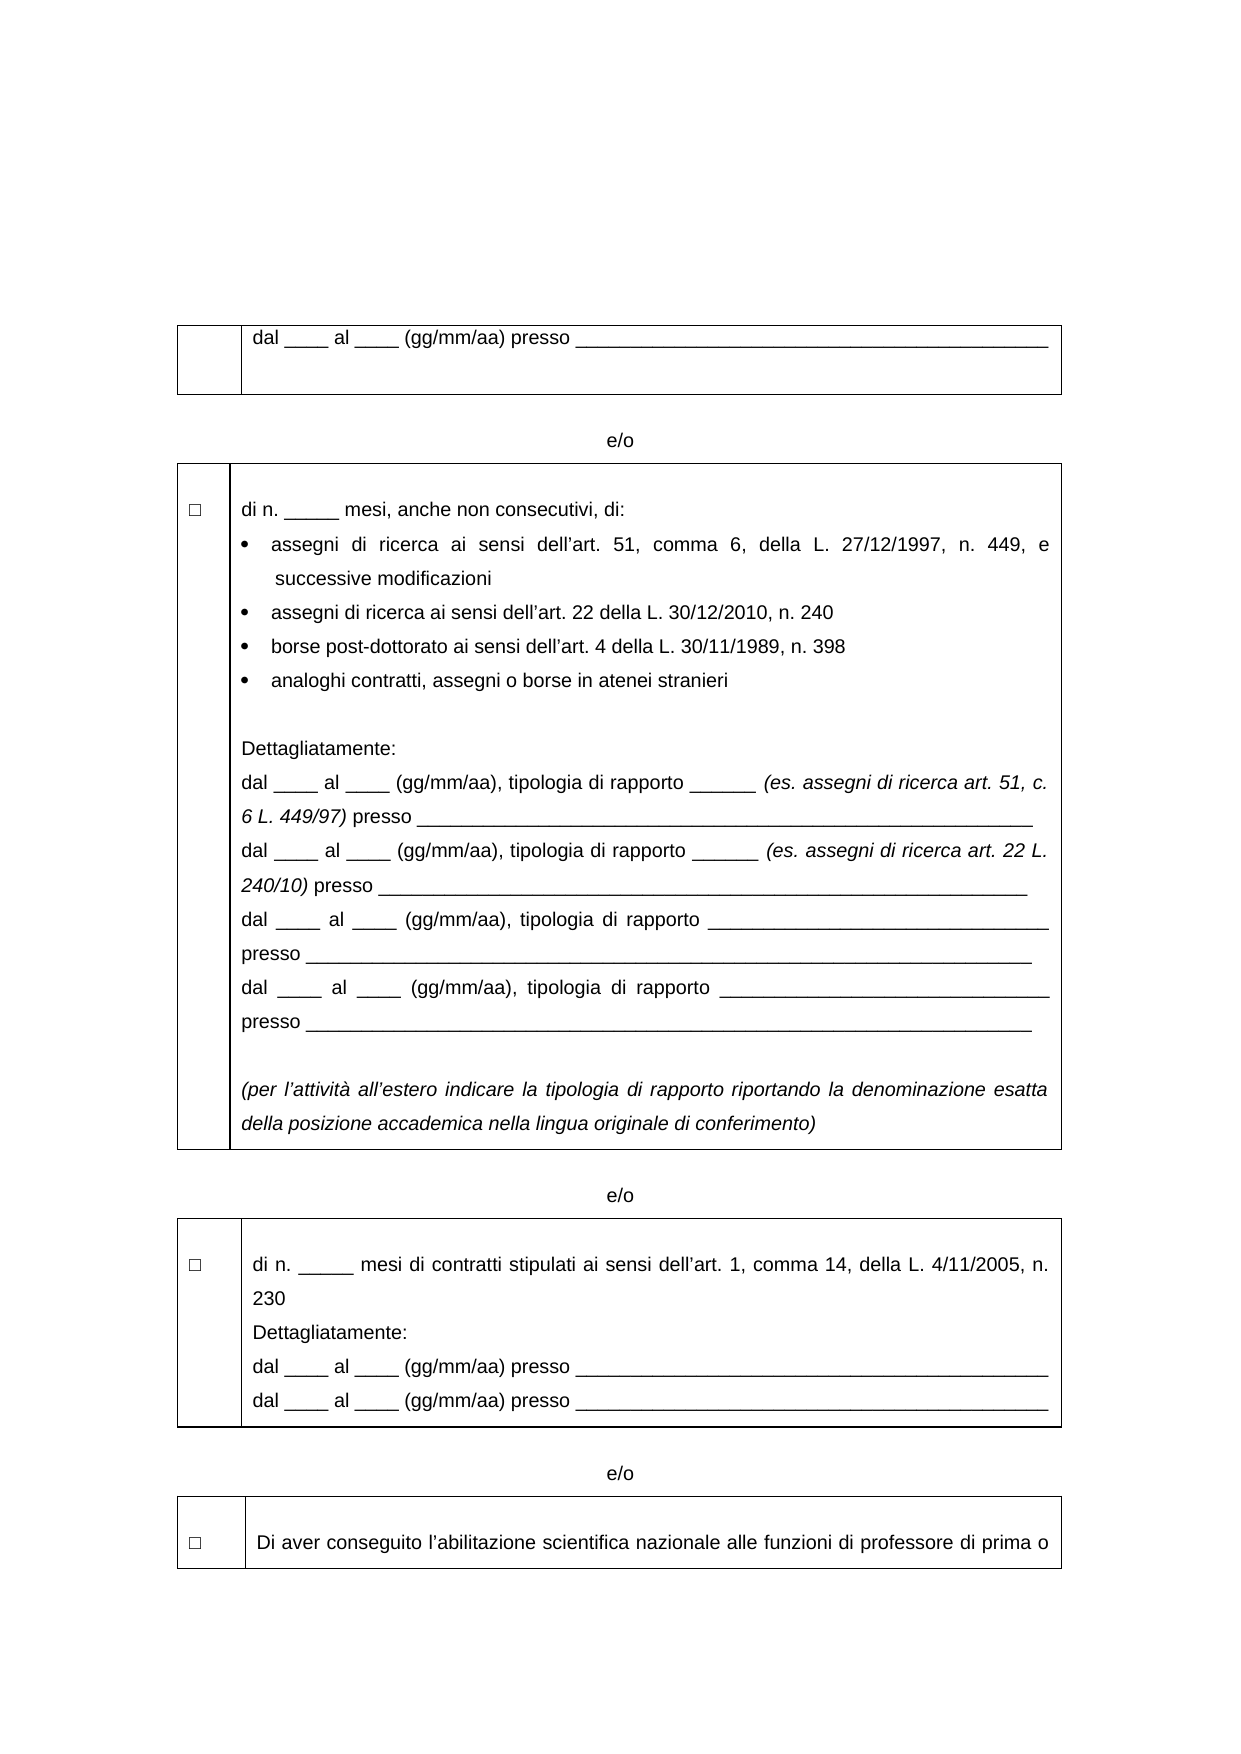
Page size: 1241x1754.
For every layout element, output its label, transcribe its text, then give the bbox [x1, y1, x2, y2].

table_header □ [178, 1219, 241, 1426]
text e/o [177, 1184, 1063, 1207]
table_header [246, 1497, 1061, 1568]
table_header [242, 326, 1061, 394]
table_header □ [178, 326, 241, 394]
text e/o [177, 429, 1063, 452]
table_header □ [178, 1497, 245, 1568]
table_header di n. _____ mesi, anche non consecutivi, di: assegni di ricerca ai sensi dell’art. 51, comma 6, della L. 27/12/1997, n. 449, e successive modificazioni assegni di ricerca ai sensi dell’art. 22 della L. 30/12/2010, n. 240 borse post-dottorato ai sensi dell’art. 4 della L. 30/11/1989, n. 398 analoghi contratti, assegni o borse in atenei stranieri Dettagliatamente: dal ____ al ____ (gg/mm/aa), tipologia di rapporto ______ (es. assegni di ricerca art. 51, c. 6 L. 449/97) presso ________________________________________________________ dal ____ al ____ (gg/mm/aa), tipologia di rapporto ______ (es. assegni di ricerca art. 22 L. 240/10) presso ___________________________________________________________ dal ____ al ____ (gg/mm/aa), tipologia di rapporto _______________________________ presso __________________________________________________________________ dal ____ al ____ (gg/mm/aa), tipologia di rapporto ______________________________ presso __________________________________________________________________ (per l’attività all’estero indicare la tipologia di rapporto riportando la denominazione esatta della posizione accademica nella lingua originale di conferimento) [231, 464, 1061, 1149]
text e/o [177, 1461, 1063, 1484]
table_header □ [178, 464, 229, 1149]
table_header di n. _____ mesi di contratti stipulati ai sensi dell’art. 1, comma 14, della L. 4/11/2005, n. 230 Dettagliatamente: dal ____ al ____ (gg/mm/aa) presso ___________________________________________ dal ____ al ____ (gg/mm/aa) presso ___________________________________________ [242, 1219, 1061, 1426]
